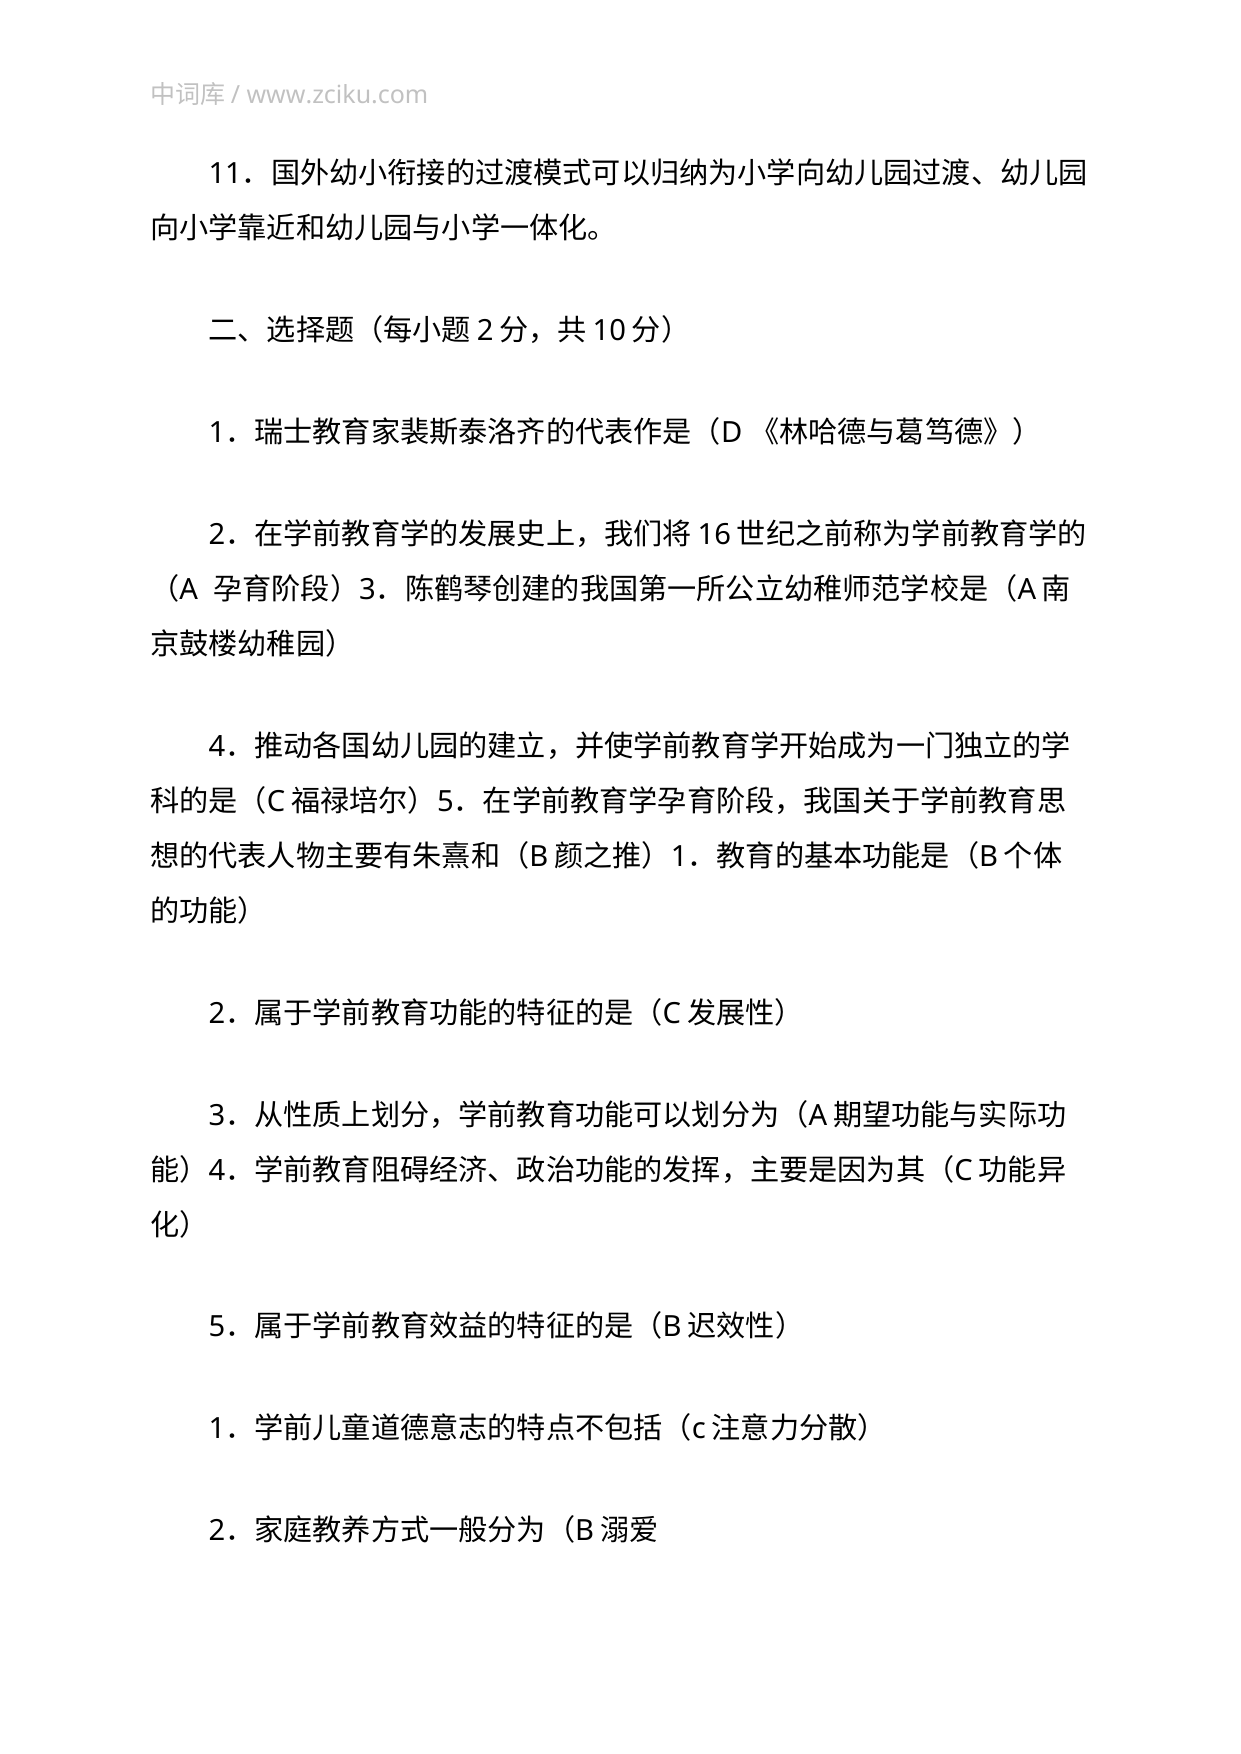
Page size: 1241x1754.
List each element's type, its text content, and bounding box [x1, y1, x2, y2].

text 3．从性质上划分，学前教育功能可以划分为（A期望功能与实际功能）4．学前教育阻碍经济、政治功能的发挥，主要是因为其（C功能异化） [150, 1091, 1090, 1243]
text 2．属于学前教育功能的特征的是（C发展性） [150, 989, 1090, 1032]
text 4．推动各国幼儿园的建立，并使学前教育学开始成为一门独立的学科的是（C福禄培尔）5．在学前教育学孕育阶段，我国关于学前教育思想的代表人物主要有朱熹和（B颜之推）1．教育的基本功能是（B个体的功能） [150, 722, 1090, 930]
text 2．在学前教育学的发展史上，我们将16世纪之前称为学前教育学的（A 孕育阶段）3．陈鹤琴创建的我国第一所公立幼稚师范学校是（A南京鼓楼幼稚园） [150, 511, 1090, 663]
text 11．国外幼小衔接的过渡模式可以归纳为小学向幼儿园过渡、幼儿园向小学靠近和幼儿园与小学一体化。 [150, 150, 1090, 247]
text 二、选择题（每小题2分，共10分） [150, 307, 1090, 349]
text 1．学前儿童道德意志的特点不包括（c注意力分散） [150, 1405, 1090, 1447]
text 5．属于学前教育效益的特征的是（B迟效性） [150, 1303, 1090, 1345]
text 2．家庭教养方式一般分为（B溺爱 [150, 1507, 1090, 1549]
text 1．瑞士教育家裴斯泰洛齐的代表作是（D 《林哈德与葛笃德》） [150, 409, 1090, 451]
